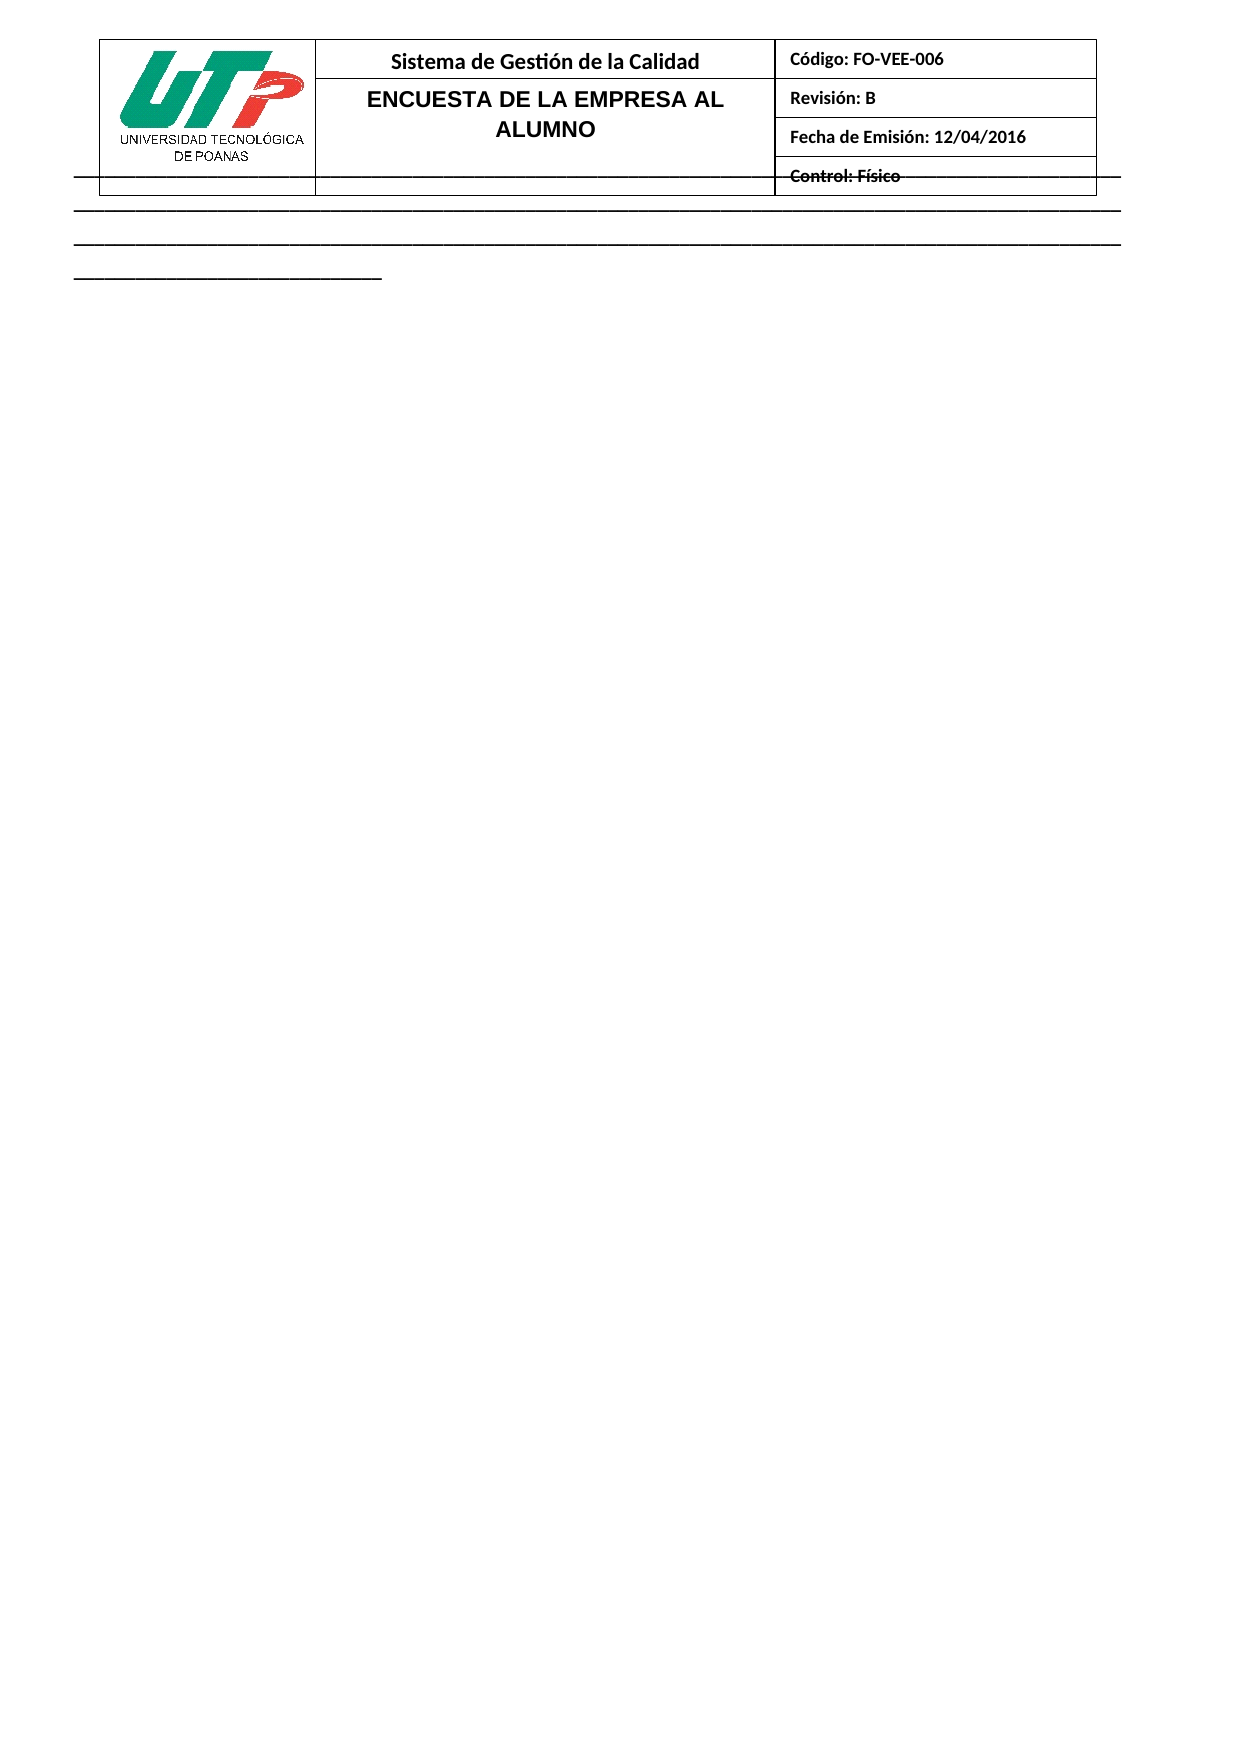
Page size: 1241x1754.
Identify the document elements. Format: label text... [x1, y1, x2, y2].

picture [115, 46, 308, 169]
text ________________________________________________________________________________________________________________________________________________________________________________________________________________________________________________________________________________________________________________________________________________ [74, 148, 1122, 284]
